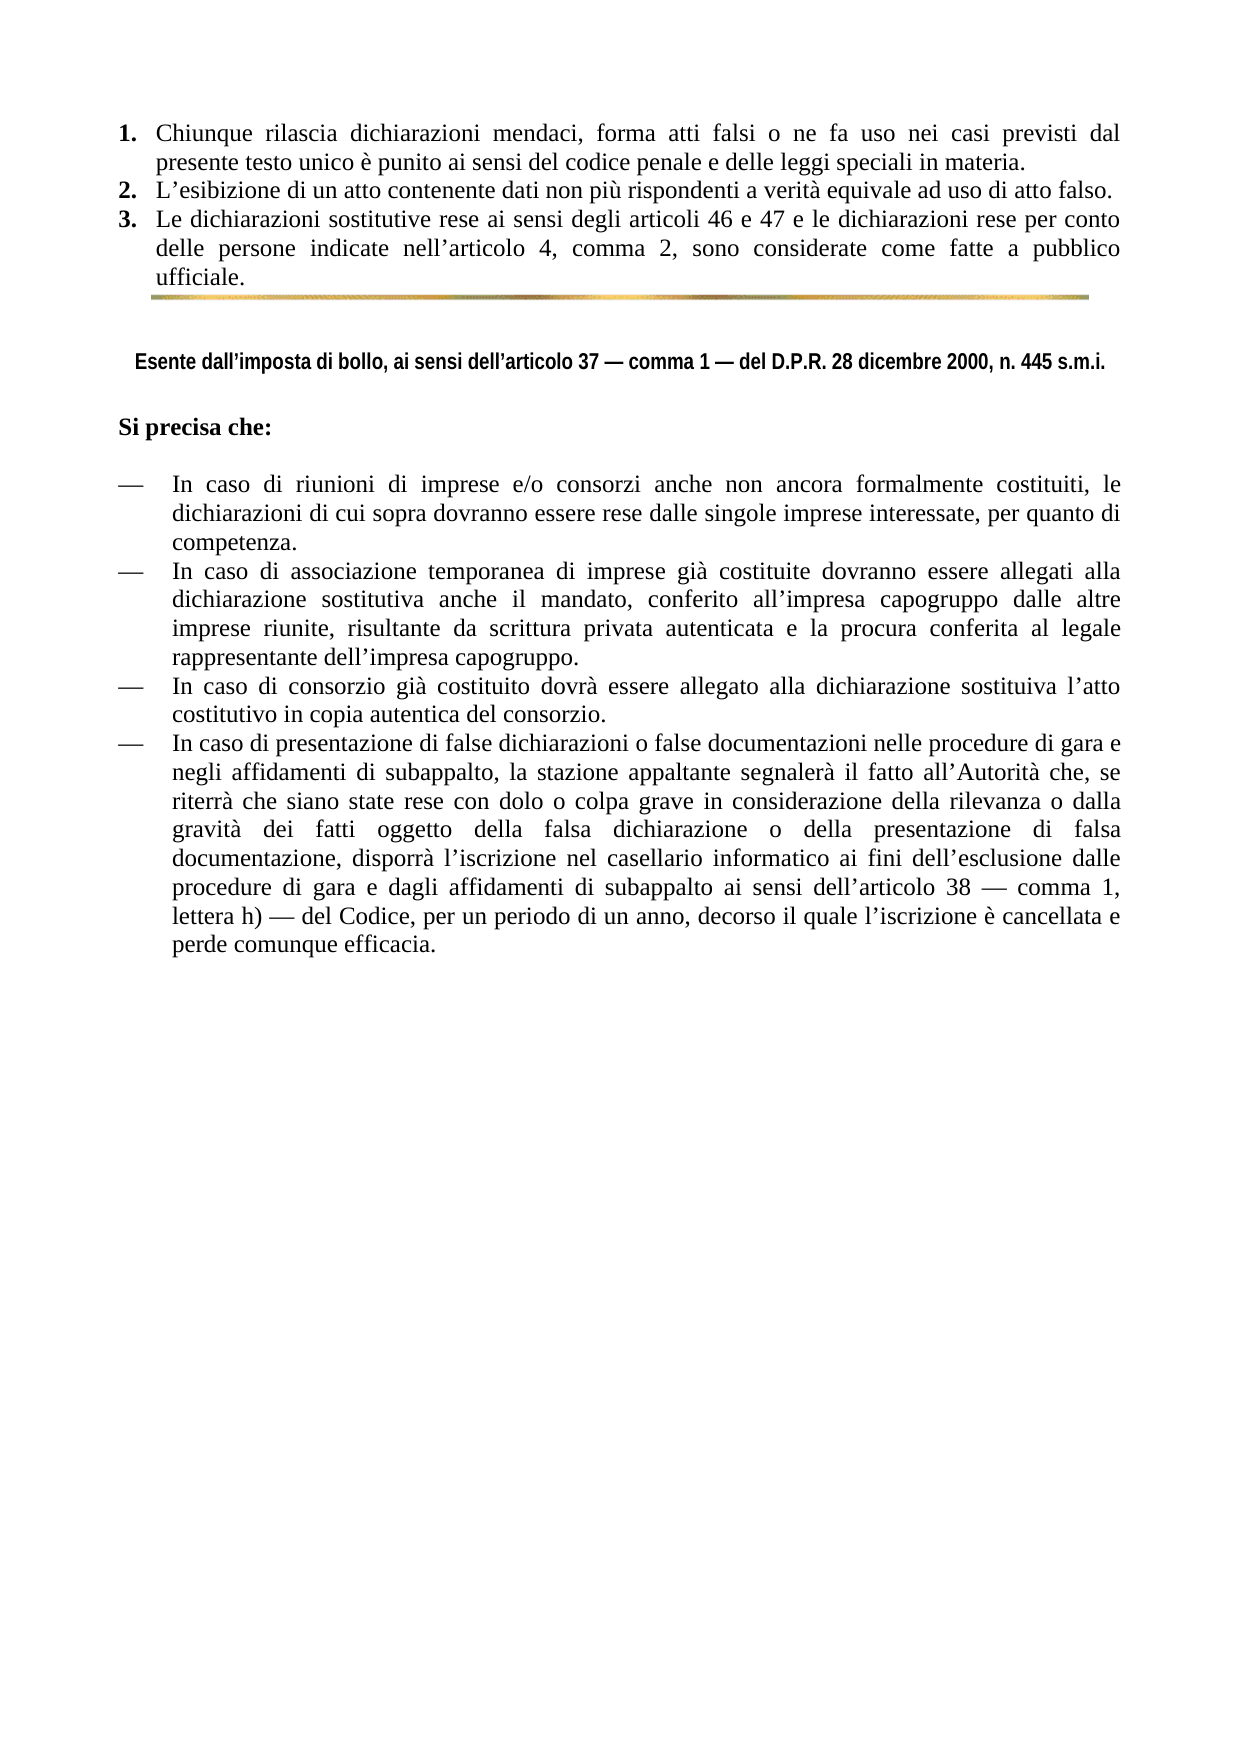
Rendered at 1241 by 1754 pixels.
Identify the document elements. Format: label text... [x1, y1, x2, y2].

list In caso di presentazione di false dichiarazioni o false documentazioni nelle procedure di gara e negli affidamenti di subappalto, la stazione appaltante segnalerà il fatto all’Autorità che, se riterrà che siano state rese con dolo o colpa grave in considerazione della rilevanza o dalla gravità dei fatti oggetto della falsa dichiarazione o della presentazione di falsa documentazione, disporrà l’iscrizione nel casellario informatico ai fini dell’esclusione dalle procedure di gara e dagli affidamenti di subappalto ai sensi dell’articolo 38 — comma 1, lettera h) — del Codice, per un periodo di un anno, decorso il quale l’iscrizione è cancellata e perde comunque efficacia. [118, 728, 1122, 958]
list L’esibizione di un atto contenente dati non più rispondenti a verità equivale ad uso di atto falso. [118, 176, 1122, 204]
list In caso di consorzio già costituito dovrà essere allegato alla dichiarazione sostituiva l’atto costitutivo in copia autentica del consorzio. [118, 671, 1122, 728]
list In caso di riunioni di imprese e/o consorzi anche non ancora formalmente costituiti, le dichiarazioni di cui sopra dovranno essere rese dalle singole imprese interessate, per quanto di competenza. [118, 469, 1122, 556]
picture [151, 290, 1089, 307]
list In caso di associazione temporanea di imprese già costituite dovranno essere allegati alla dichiarazione sostitutiva anche il mandato, conferito all’impresa capogruppo dalle altre imprese riunite, risultante da scrittura privata autenticata e la procura conferita al legale rappresentante dell’impresa capogruppo. [118, 556, 1122, 671]
text Esente dall’imposta di bollo, ai sensi dell’articolo 37 — comma 1 — del D.P.R. 28 dicembre 2000, n. 445 s.m.i. [118, 348, 1122, 374]
text Si precisa che: [118, 412, 1122, 441]
list Le dichiarazioni sostitutive rese ai sensi degli articoli 46 e 47 e le dichiarazioni rese per conto delle persone indicate nell’articolo 4, comma 2, sono considerate come fatte a pubblico ufficiale. [118, 204, 1122, 291]
list Chiunque rilascia dichiarazioni mendaci, forma atti falsi o ne fa uso nei casi previsti dal presente testo unico è punito ai sensi del codice penale e delle leggi speciali in materia. [118, 118, 1122, 176]
